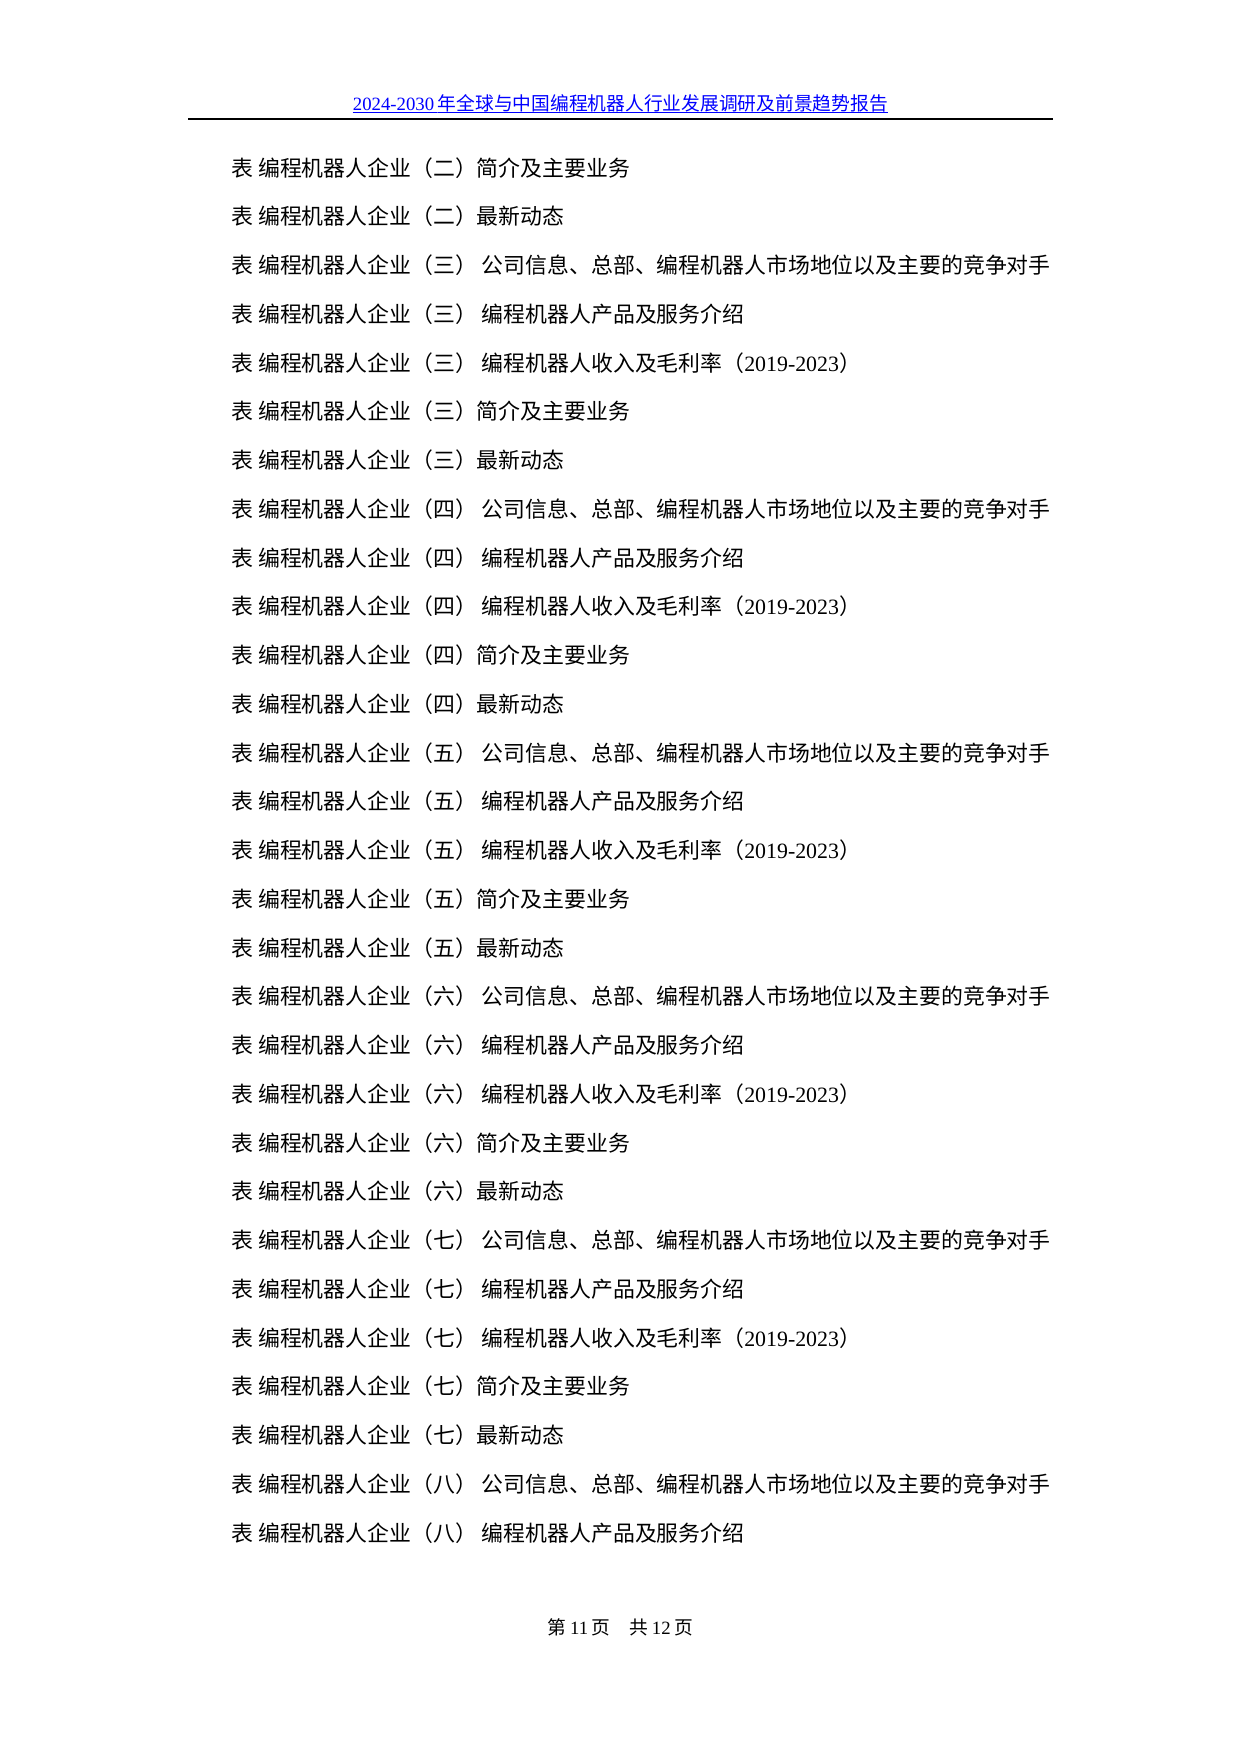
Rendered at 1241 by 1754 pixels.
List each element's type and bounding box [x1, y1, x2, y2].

text [187, 150, 1053, 1548]
